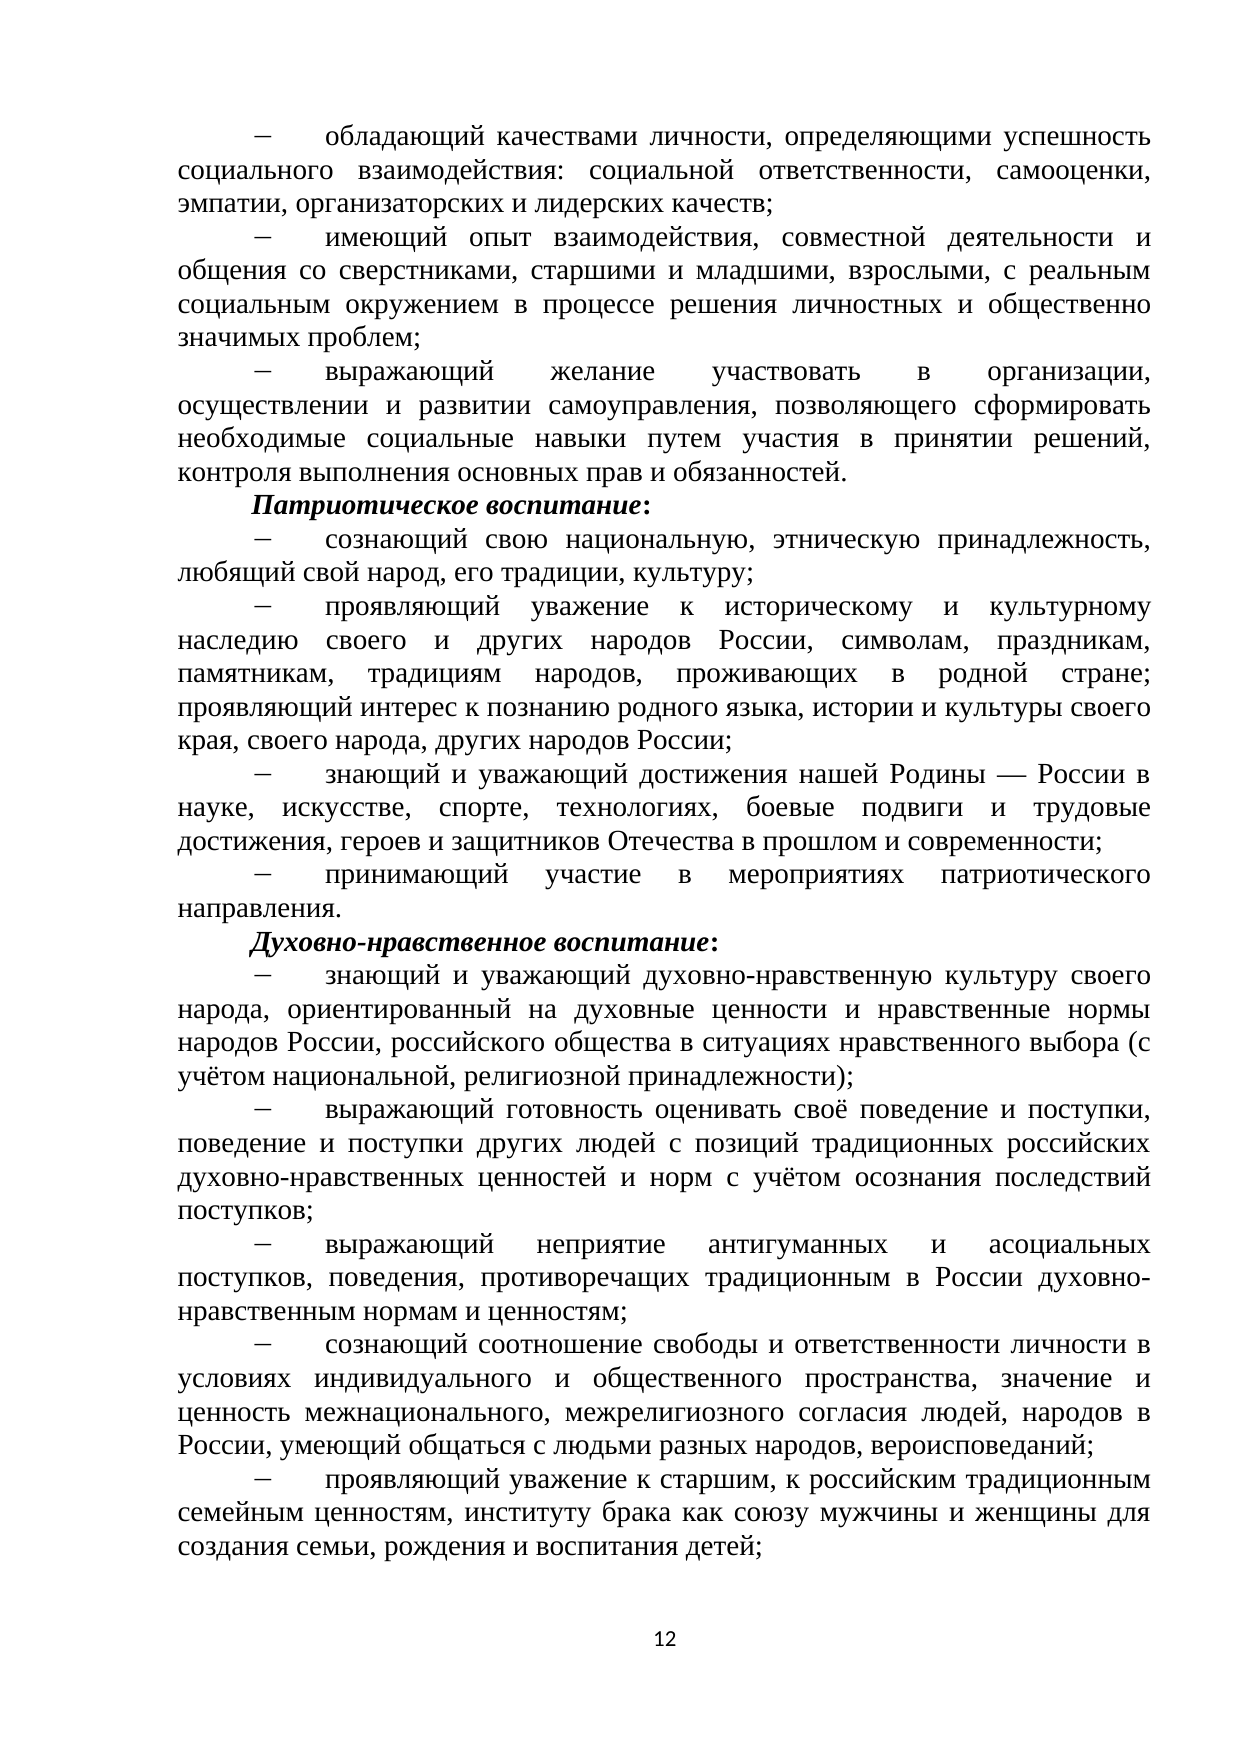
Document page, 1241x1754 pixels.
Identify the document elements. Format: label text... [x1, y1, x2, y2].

list Патриотическое воспитание: [251, 487, 1152, 521]
list проявляющий уважение к историческому и культурному наследию своего и других народов России, символам, праздникам, памятникам, традициям народов, проживающих в родной стране; проявляющий интерес к познанию родного языка, истории и культуры своего края, своего народа, других народов России; [177, 588, 1152, 756]
list Духовно-нравственное воспитание: [251, 924, 1152, 957]
list знающий и уважающий достижения нашей Родины — России в науке, искусстве, спорте, технологиях, боевые подвиги и трудовые достижения, героев и защитников Отечества в прошлом и современности; [177, 756, 1152, 857]
list сознающий соотношение свободы и ответственности личности в условиях индивидуального и общественного пространства, значение и ценность межнационального, межрелигиозного согласия людей, народов в России, умеющий общаться с людьми разных народов, вероисповеданий; [177, 1327, 1152, 1461]
list выражающий неприятие антигуманных и асоциальных поступков, поведения, противоречащих традиционным в России духовно-нравственным нормам и ценностям; [177, 1226, 1152, 1327]
list принимающий участие в мероприятиях патриотического направления. [177, 857, 1152, 924]
list сознающий свою национальную, этническую принадлежность, любящий свой народ, его традиции, культуру; [177, 521, 1152, 588]
list знающий и уважающий духовно-нравственную культуру своего народа, ориентированный на духовные ценности и нравственные нормы народов России, российского общества в ситуациях нравственного выбора (с учётом национальной, религиозной принадлежности); [177, 957, 1152, 1092]
list имеющий опыт взаимодействия, совместной деятельности и общения со сверстниками, старшими и младшими, взрослыми, с реальным социальным окружением в процессе решения личностных и общественно значимых проблем; [177, 219, 1152, 353]
list обладающий качествами личности, определяющими успешность социального взаимодействия: социальной ответственности, самооценки, эмпатии, организаторских и лидерских качеств; [177, 118, 1152, 219]
list выражающий готовность оценивать своё поведение и поступки, поведение и поступки других людей с позиций традиционных российских духовно-нравственных ценностей и норм с учётом осознания последствий поступков; [177, 1092, 1152, 1226]
list выражающий желание участвовать в организации, осуществлении и развитии самоуправления, позволяющего сформировать необходимые социальные навыки путем участия в принятии решений, контроля выполнения основных прав и обязанностей. [177, 353, 1152, 487]
list проявляющий уважение к старшим, к российским традиционным семейным ценностям, институту брака как союзу мужчины и женщины для создания семьи, рождения и воспитания детей; [177, 1461, 1152, 1562]
